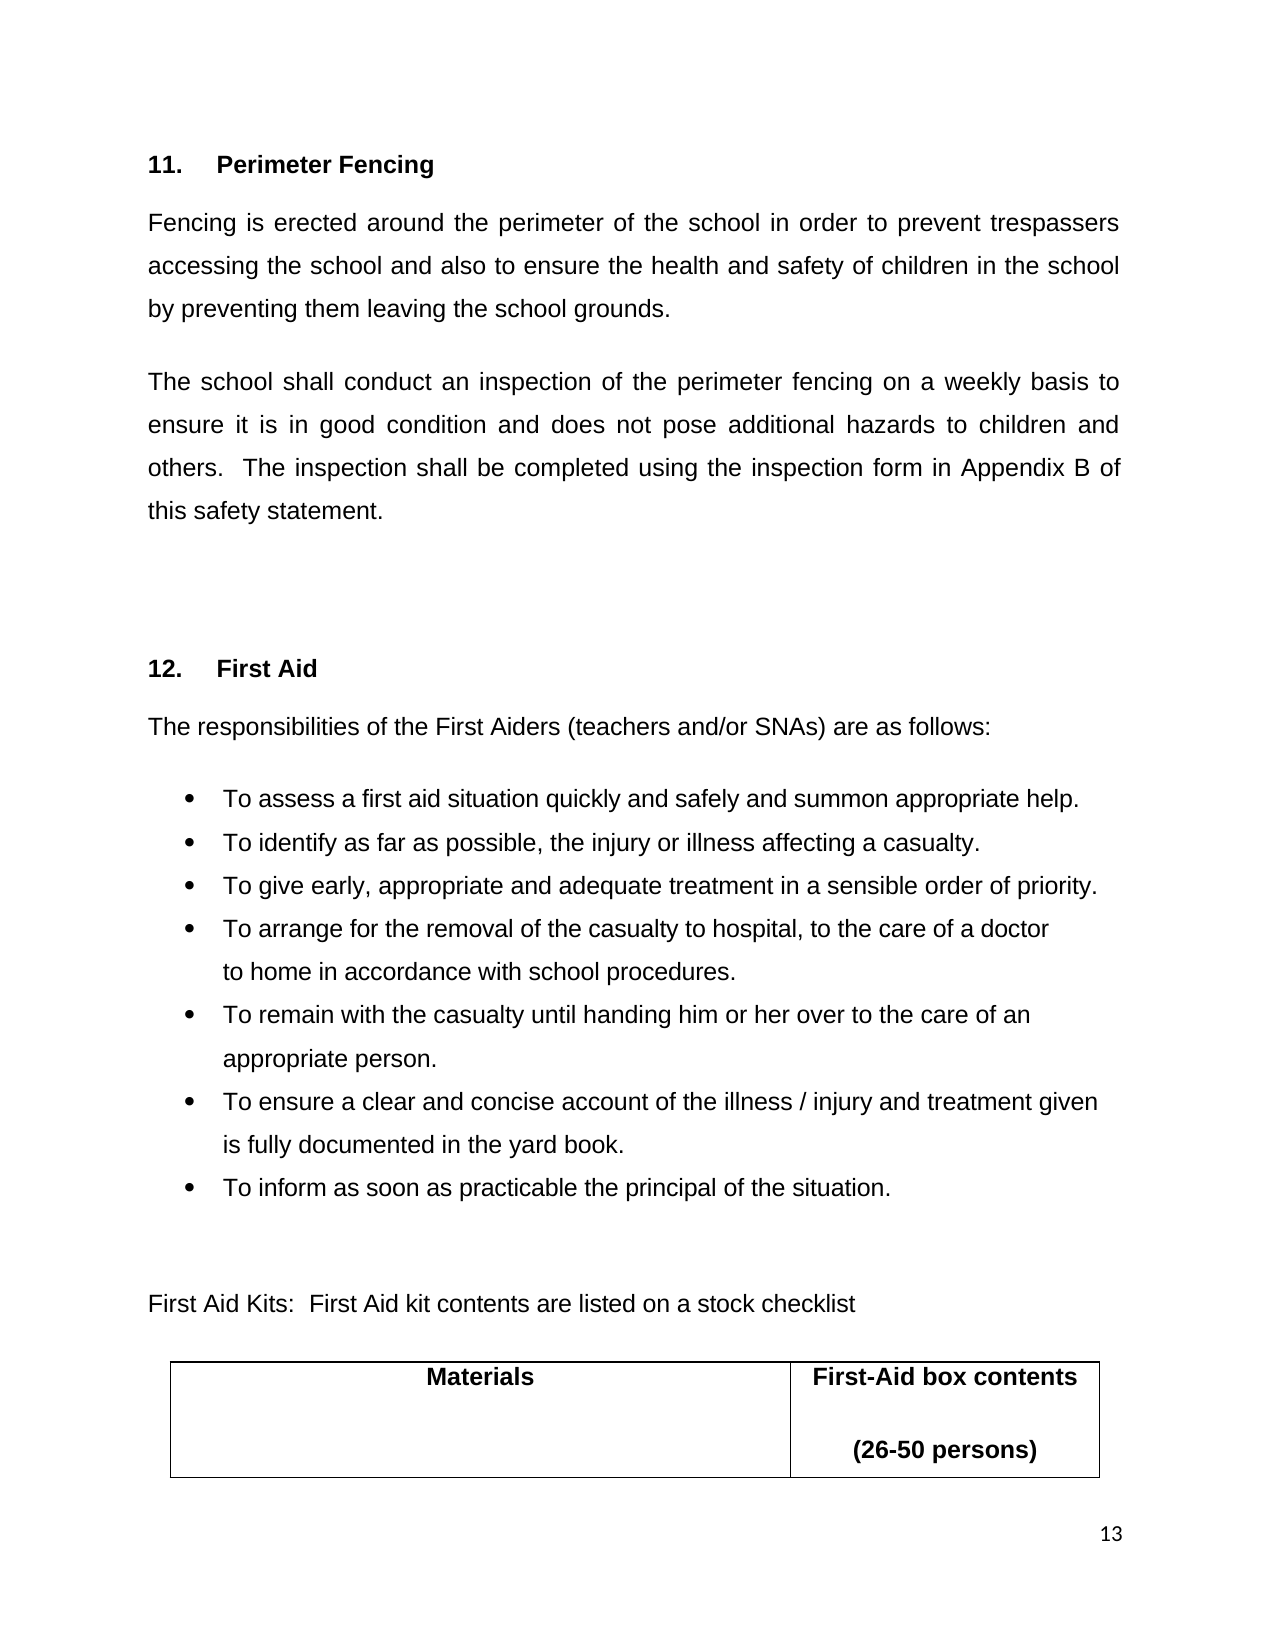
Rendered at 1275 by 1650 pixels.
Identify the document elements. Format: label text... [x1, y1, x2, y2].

text The school shall conduct an inspection of the perimeter fencing on a weekly basis to ensure it is in good condition and does not pose additional hazards to children and others. The inspection shall be completed using the inspection form in Appendix B of this safety statement. [148, 366, 1122, 524]
list To remain with the casualty until handing him or her over to the care of an appropriate person. [185, 1000, 1122, 1072]
list To assess a first aid situation quickly and safely and summon appropriate help. [185, 784, 1122, 813]
list To inform as soon as practicable the principal of the situation. [185, 1173, 1026, 1202]
text First Aid Kits: First Aid kit contents are listed on a stock checklist [148, 1289, 1026, 1318]
list To ensure a clear and concise account of the illness / injury and treatment given is fully documented in the yard book. [185, 1087, 1122, 1159]
list To identify as far as possible, the injury or illness affecting a casualty. [185, 827, 1122, 856]
text Fencing is erected around the perimeter of the school in order to prevent trespassers accessing the school and also to ensure the health and safety of children in the school by preventing them leaving the school grounds. [148, 208, 1122, 323]
table_header First-Aid box contents (26-50 persons) [791, 1363, 1099, 1477]
text 12. First Aid [148, 654, 1122, 683]
text 11. Perimeter Fencing [148, 150, 1122, 179]
list To arrange for the removal of the casualty to hospital, to the care of a doctor to home in accordance with school procedures. [185, 914, 1074, 986]
list To give early, appropriate and adequate treatment in a sensible order of priority. [185, 871, 1122, 899]
table_header Materials [171, 1363, 790, 1477]
text The responsibilities of the First Aiders (teachers and/or SNAs) are as follows: [148, 712, 1122, 741]
